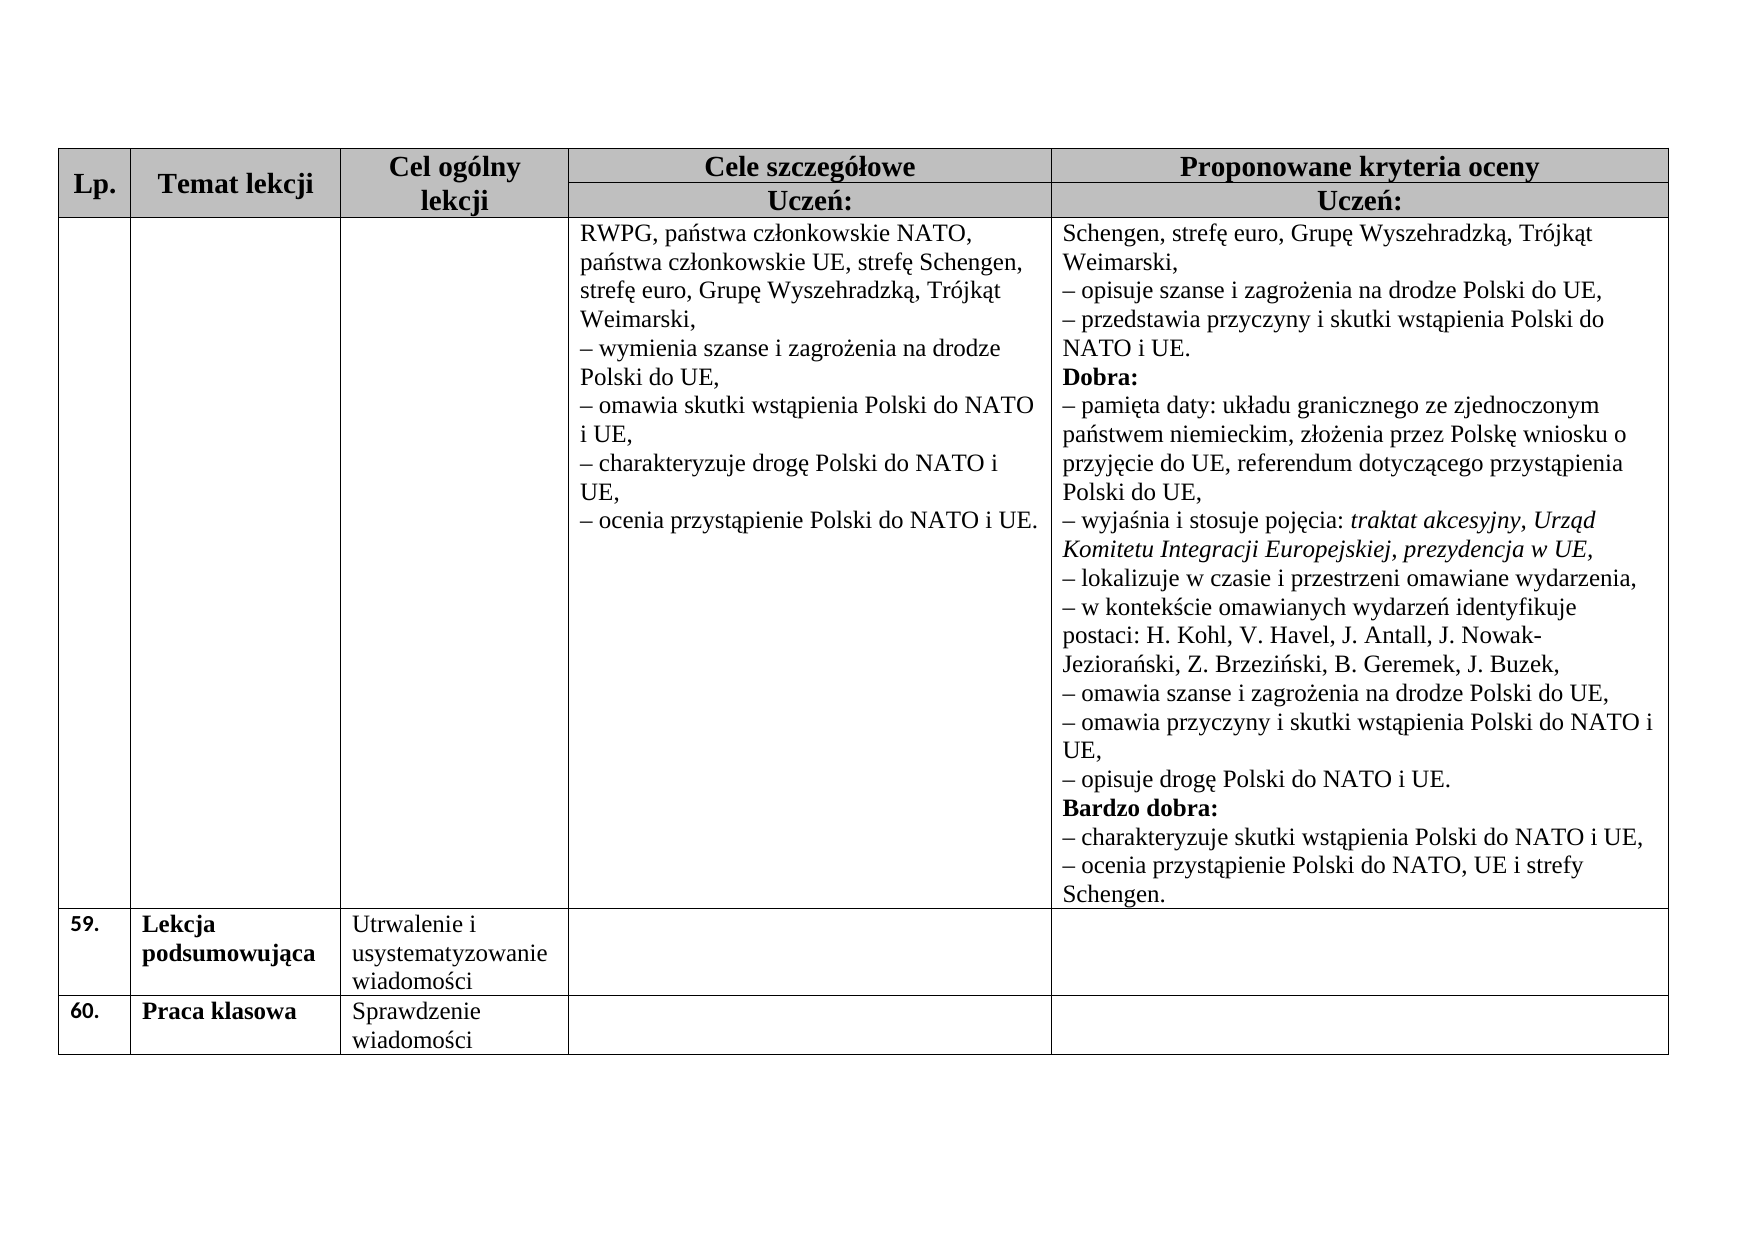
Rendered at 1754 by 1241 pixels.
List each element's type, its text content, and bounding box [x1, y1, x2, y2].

table_cell Utrwalenie i usystematyzowanie wiadomości [341, 909, 568, 995]
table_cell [569, 218, 1051, 908]
table_cell [569, 996, 1051, 1054]
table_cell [1052, 218, 1668, 908]
table_cell Uczeń: [569, 183, 1051, 217]
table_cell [131, 218, 340, 908]
table_header Cel ogólny lekcji [341, 149, 568, 217]
table_cell [1052, 909, 1668, 995]
table_cell [59, 909, 130, 995]
table_cell [59, 218, 130, 908]
table_header Lp. [59, 149, 130, 217]
table_cell Praca klasowa [131, 996, 340, 1054]
table_cell Sprawdzenie wiadomości [341, 996, 568, 1054]
table_header Cele szczegółowe [569, 149, 1051, 182]
table_cell Uczeń: [1052, 183, 1668, 217]
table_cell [341, 218, 568, 908]
table_cell [569, 909, 1051, 995]
table_header Temat lekcji [131, 149, 340, 217]
table_cell [59, 996, 130, 1054]
table_cell [1052, 996, 1668, 1054]
table_header Proponowane kryteria oceny [1052, 149, 1668, 182]
table_cell Lekcja podsumowująca [131, 909, 340, 995]
